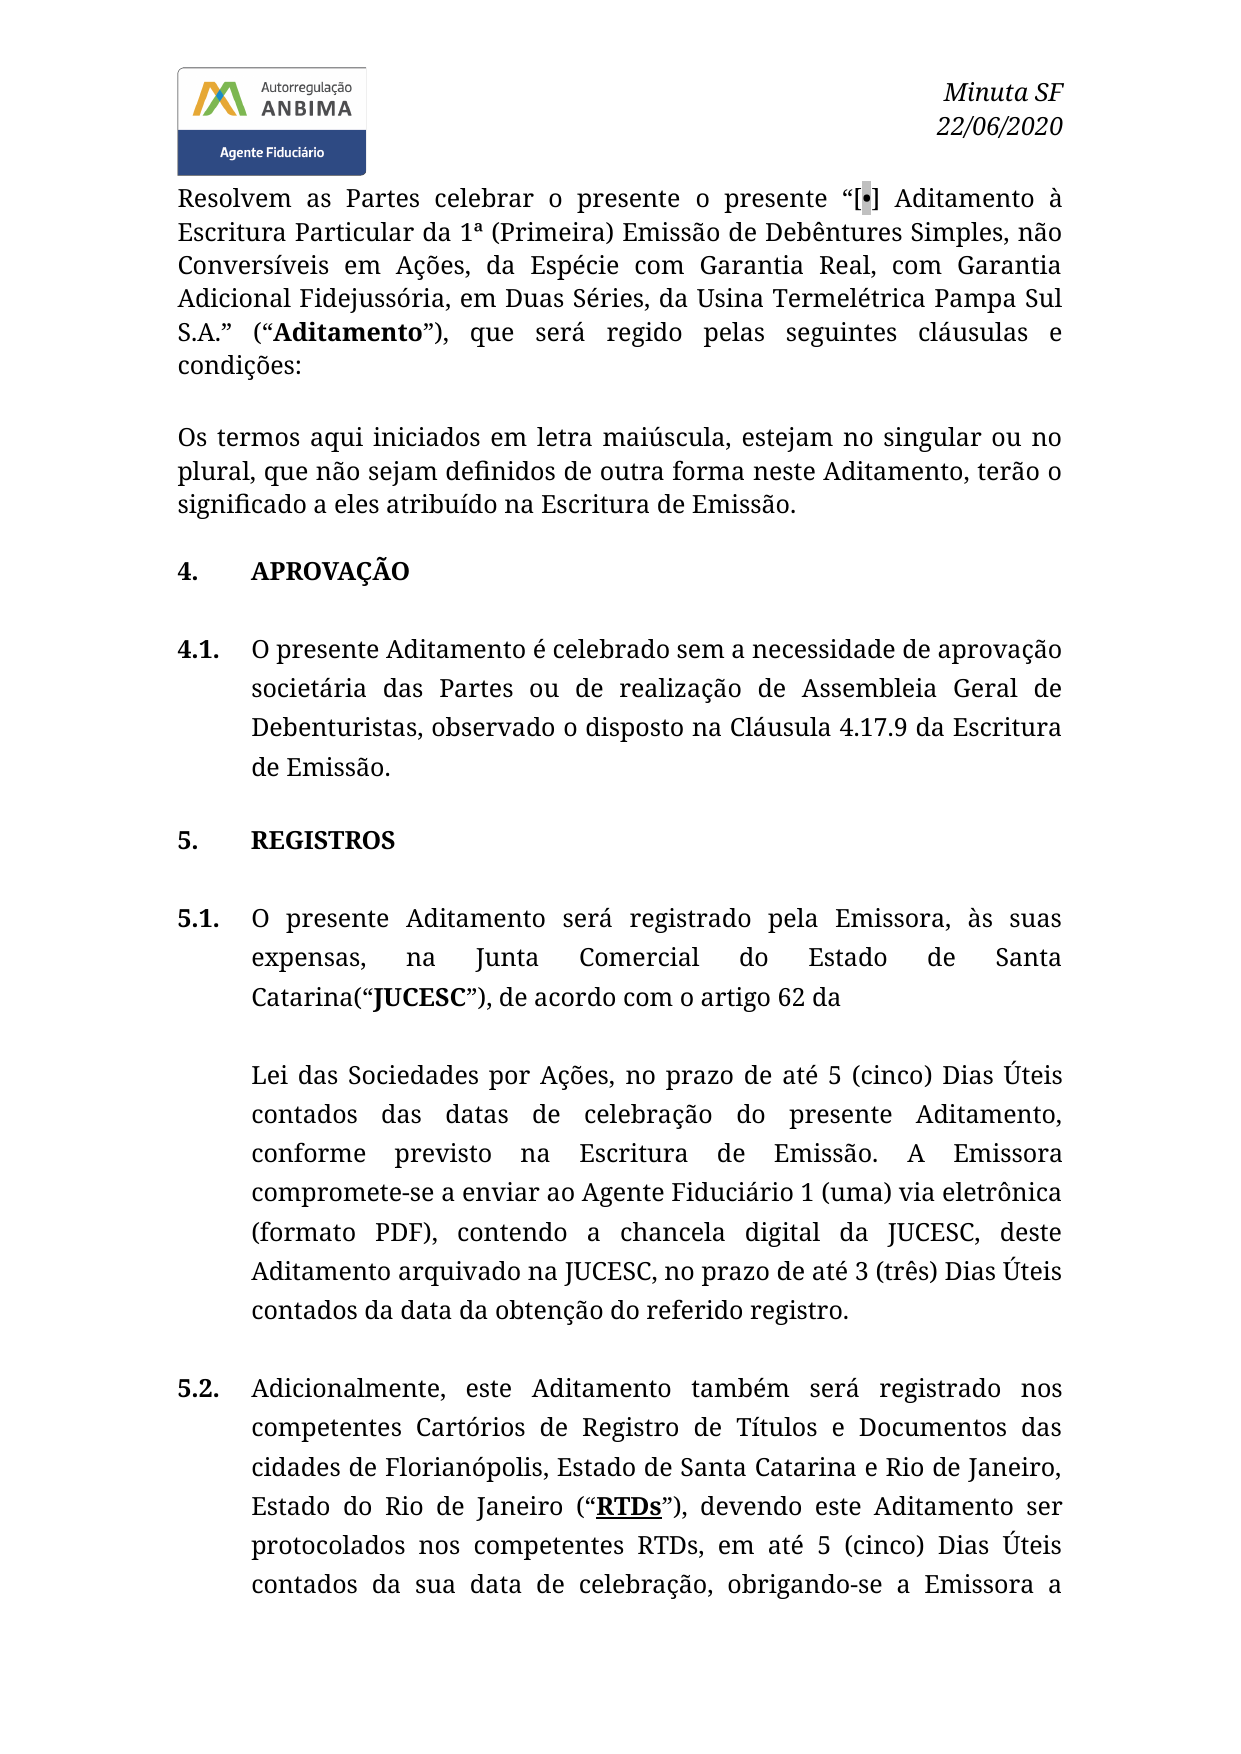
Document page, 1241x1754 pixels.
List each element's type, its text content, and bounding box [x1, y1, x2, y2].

list O presente Aditamento é celebrado sem a necessidade de aprovação societária das Partes ou de realização de Assembleia Geral de Debenturistas, observado o disposto na Cláusula 4.17.9 da Escritura de Emissão. [177, 632, 1063, 783]
subtitle APROVAÇÃO [177, 553, 1063, 587]
picture [177, 67, 367, 176]
text Os termos aqui iniciados em letra maiúscula, estejam no singular ou no plural, que não sejam definidos de outra forma neste Aditamento, terão o significado a eles atribuído na Escritura de Emissão. [177, 420, 1063, 520]
subtitle REGISTROS [177, 822, 1063, 857]
text Resolvem as Partes celebrar o presente o presente “[•] Aditamento à Escritura Particular da 1ª (Primeira) Emissão de Debêntures Simples, não Conversíveis em Ações, da Espécie com Garantia Real, com Garantia Adicional Fidejussória, em Duas Séries, da Usina Termelétrica Pampa Sul S.A.” (“Aditamento”), que será regido pelas seguintes cláusulas e condições: [177, 181, 1063, 381]
list O presente Aditamento será registrado pela Emissora, às suas expensas, na Junta Comercial do Estado de Santa Catarina(“JUCESC”), de acordo com o artigo 62 da [177, 901, 1063, 1013]
list Lei das Sociedades por Ações, no prazo de até 5 (cinco) Dias Úteis contados das datas de celebração do presente Aditamento, conforme previsto na Escritura de Emissão. A Emissora compromete-se a enviar ao Agente Fiduciário 1 (uma) via eletrônica (formato PDF), contendo a chancela digital da JUCESC, deste Aditamento arquivado na JUCESC, no prazo de até 3 (três) Dias Úteis contados da data da obtenção do referido registro. [251, 1057, 1063, 1327]
